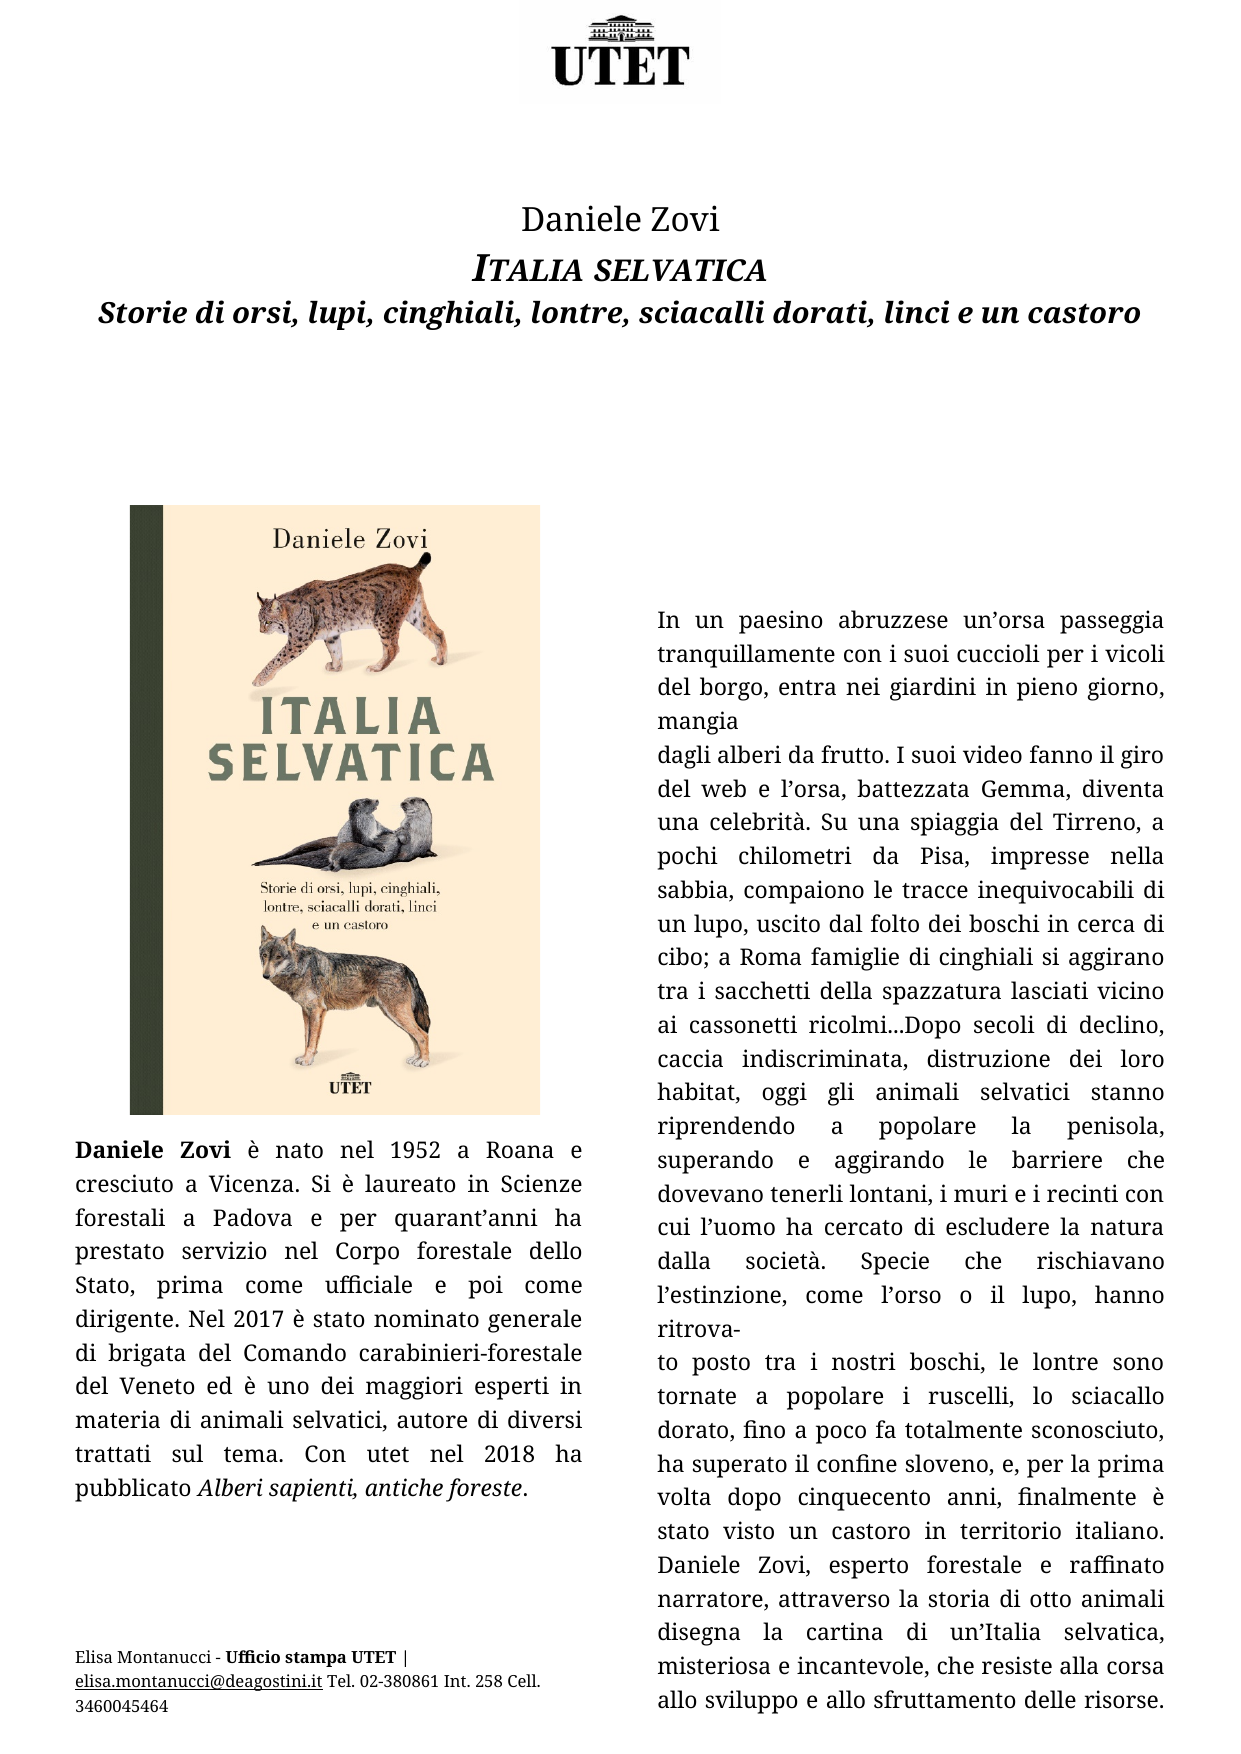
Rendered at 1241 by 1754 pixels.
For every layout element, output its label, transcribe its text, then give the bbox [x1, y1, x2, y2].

text Daniele Zovi [75, 196, 1165, 241]
text In un paesino abruzzese un’orsa passeggia tranquillamente con i suoi cuccioli per i vicoli del borgo, entra nei giardini in pieno giorno, mangia [657, 604, 1165, 736]
picture [519, 0, 721, 104]
text Elisa Montanucci - Ufficio stampa UTET | elisa.montanucci@deagostini.it Tel. 02-380861 Int. 258 Cell. 3460045464 [75, 1645, 583, 1717]
text Italia selvatica [75, 241, 1165, 292]
text Storie di orsi, lupi, cinghiali, lontre, sciacalli dorati, linci e un castoro [75, 292, 1165, 332]
picture [129, 505, 541, 1115]
text dagli alberi da frutto. I suoi video fanno il giro del web e l’orsa, battezzata Gemma, diventa una celebrità. Su una spiaggia del Tirreno, a pochi chilometri da Pisa, impresse nella sabbia, compaiono le tracce inequivocabili di un lupo, uscito dal folto dei boschi in cerca di cibo; a Roma famiglie di cinghiali si aggirano tra i sacchetti della spazzatura lasciati vicino ai cassonetti ricolmi...Dopo secoli di declino, caccia indiscriminata, distruzione dei loro habitat, oggi gli animali selvatici stanno riprendendo a popolare la penisola, superando e aggirando le barriere che dovevano tenerli lontani, i muri e i recinti con cui l’uomo ha cercato di escludere la natura dalla società. Specie che rischiavano l’estinzione, come l’orso o il lupo, hanno ritrova- [657, 739, 1165, 1344]
